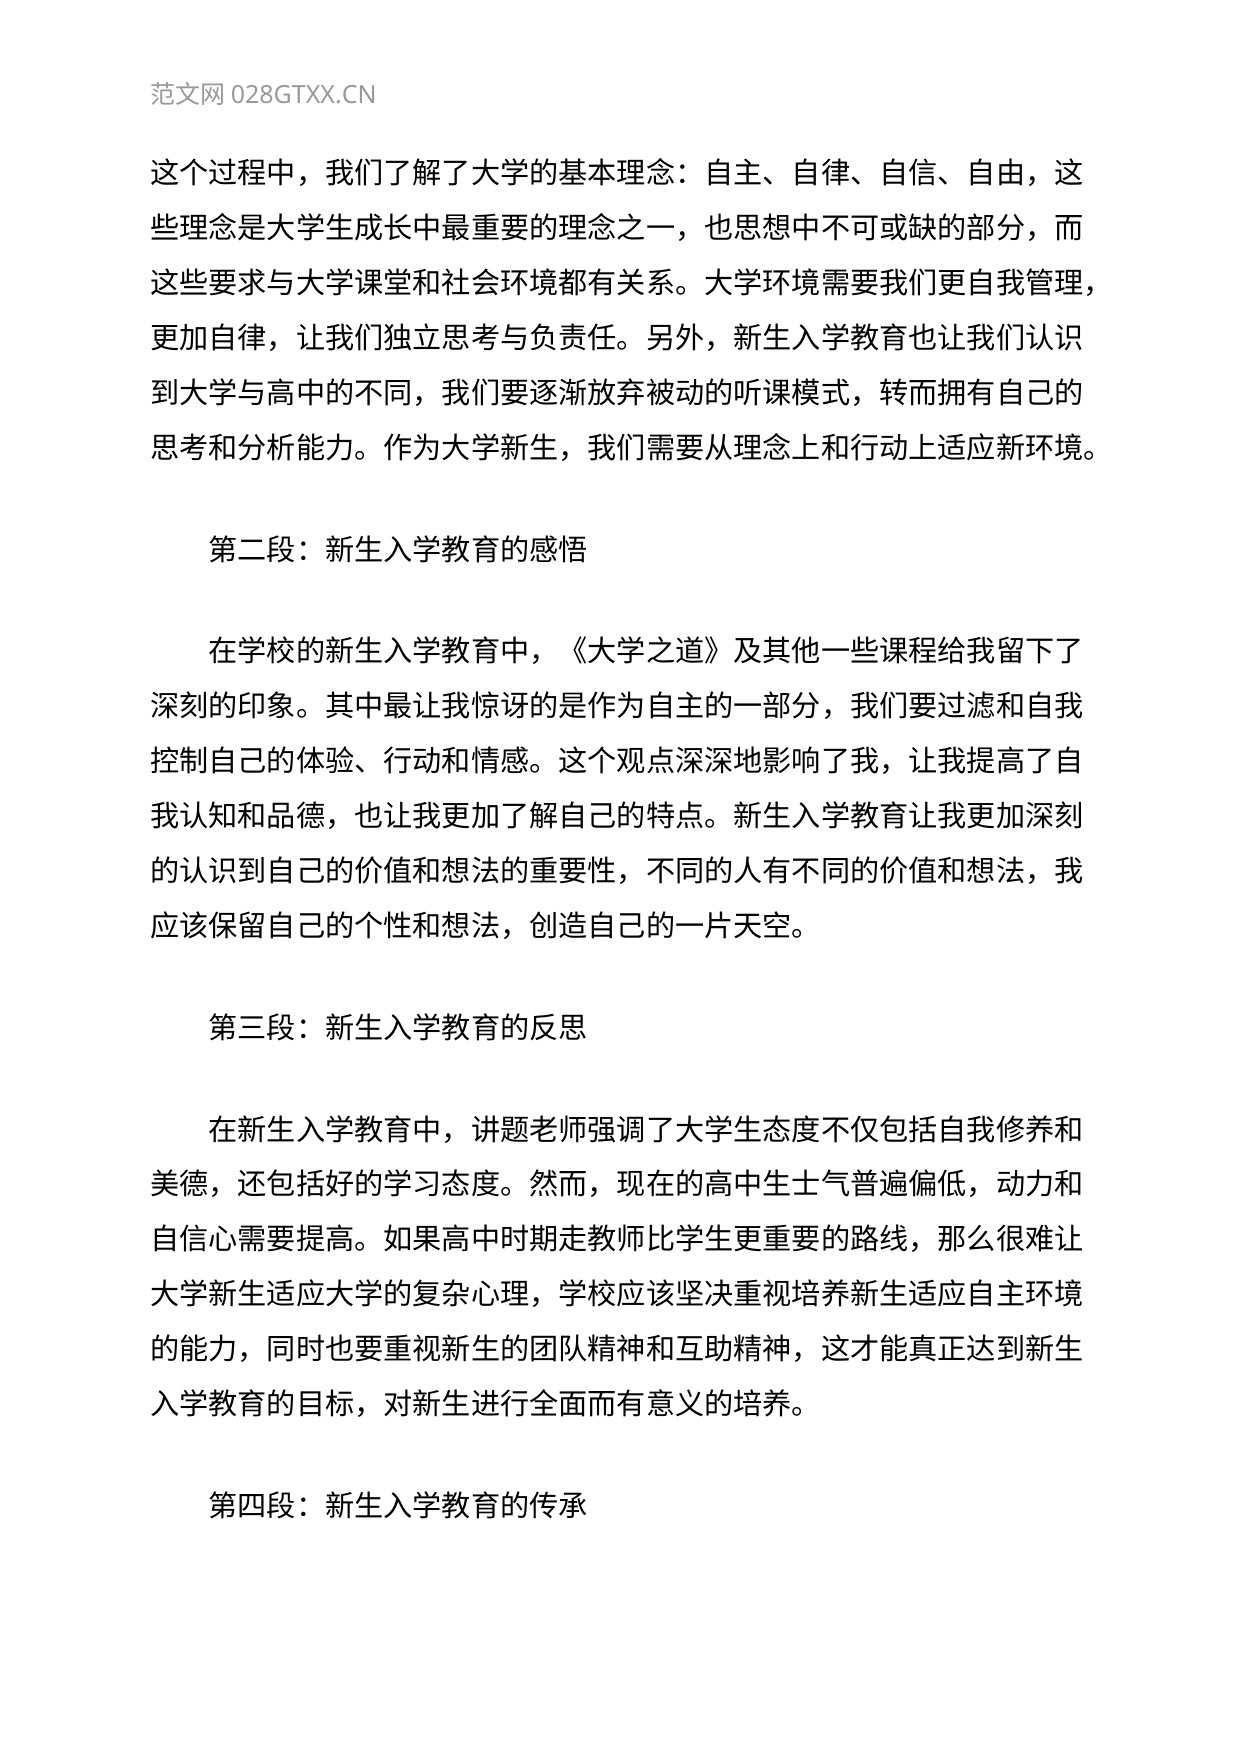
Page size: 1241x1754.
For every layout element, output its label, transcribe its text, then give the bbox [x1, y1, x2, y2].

text 在学校的新生入学教育中，《大学之道》及其他一些课程给我留下了深刻的印象。其中最让我惊讶的是作为自主的一部分，我们要过滤和自我控制自己的体验、行动和情感。这个观点深深地影响了我，让我提高了自我认知和品德，也让我更加了解自己的特点。新生入学教育让我更加深刻的认识到自己的价值和想法的重要性，不同的人有不同的价值和想法，我应该保留自己的个性和想法，创造自己的一片天空。 [150, 628, 1090, 945]
text 第二段：新生入学教育的感悟 [150, 526, 1090, 568]
text 在新生入学教育中，讲题老师强调了大学生态度不仅包括自我修养和美德，还包括好的学习态度。然而，现在的高中生士气普遍偏低，动力和自信心需要提高。如果高中时期走教师比学生更重要的路线，那么很难让大学新生适应大学的复杂心理，学校应该坚决重视培养新生适应自主环境的能力，同时也要重视新生的团队精神和互助精神，这才能真正达到新生入学教育的目标，对新生进行全面而有意义的培养。 [150, 1106, 1090, 1423]
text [150, 150, 1090, 467]
text 第三段：新生入学教育的反思 [150, 1004, 1090, 1047]
text 第四段：新生入学教育的传承 [150, 1482, 1090, 1524]
